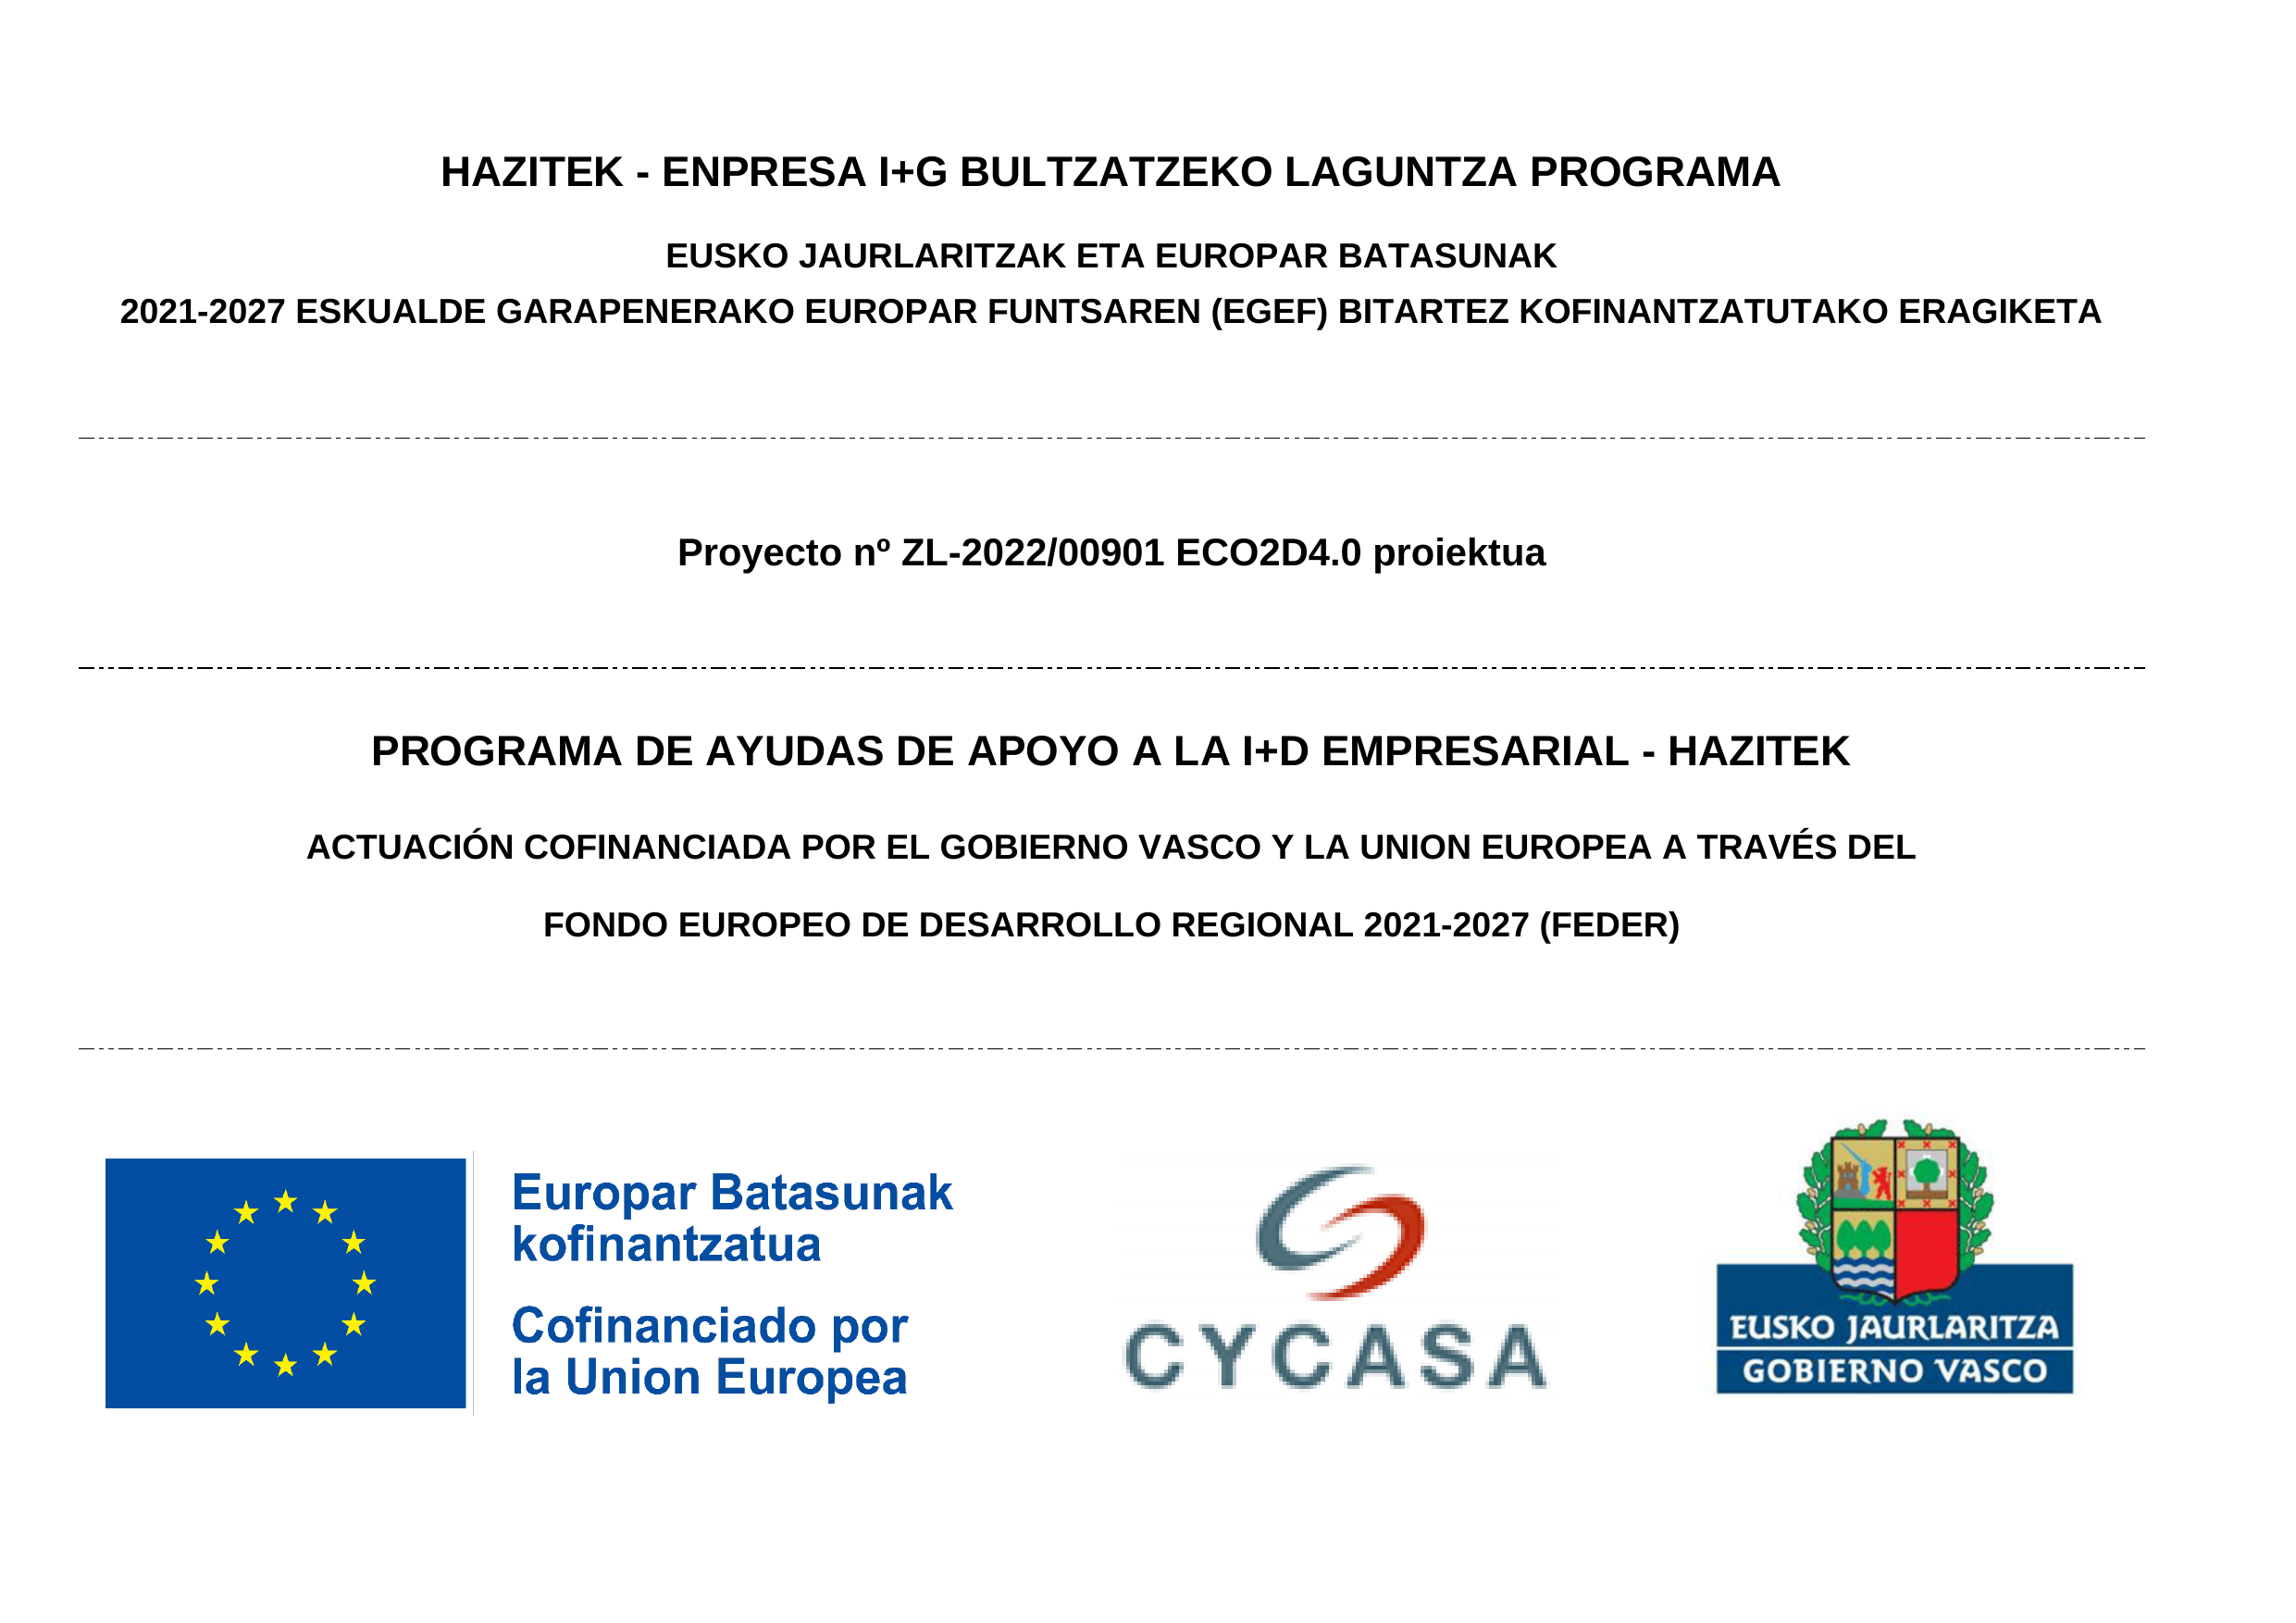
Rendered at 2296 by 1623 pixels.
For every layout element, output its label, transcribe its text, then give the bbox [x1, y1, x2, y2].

table_cell Proyecto nº ZL-2022/00901 ECO2D4.0 proiektua [79, 438, 2145, 667]
picture [1701, 1111, 2088, 1401]
picture [1096, 1156, 1578, 1408]
table_cell [995, 1048, 1434, 1552]
table_header HAZITEK - ENPRESA I+G BULTZATZEKO LAGUNTZA PROGRAMA EUSKO JAURLARITZAK ETA EUROPAR BATASUNAK 2021-2027 ESKUALDE GARAPENERAKO EUROPAR FUNTSAREN (EGEF) BITARTEZ KOFINANTZATUTAKO ERAGIKETA [79, 68, 2145, 438]
table_cell [1434, 1048, 2145, 1552]
table_cell PROGRAMA DE AYUDAS DE APOYO A LA I+D EMPRESARIAL - HAZITEK ACTUACIÓN COFINANCIADA POR EL GOBIERNO VASCO Y LA UNION EUROPEA A TRAVÉS DEL FONDO EUROPEO DE DESARROLLO REGIONAL 2021-2027 (FEDER) [79, 667, 2145, 1048]
picture [89, 1143, 960, 1419]
table_cell [79, 1048, 995, 1552]
